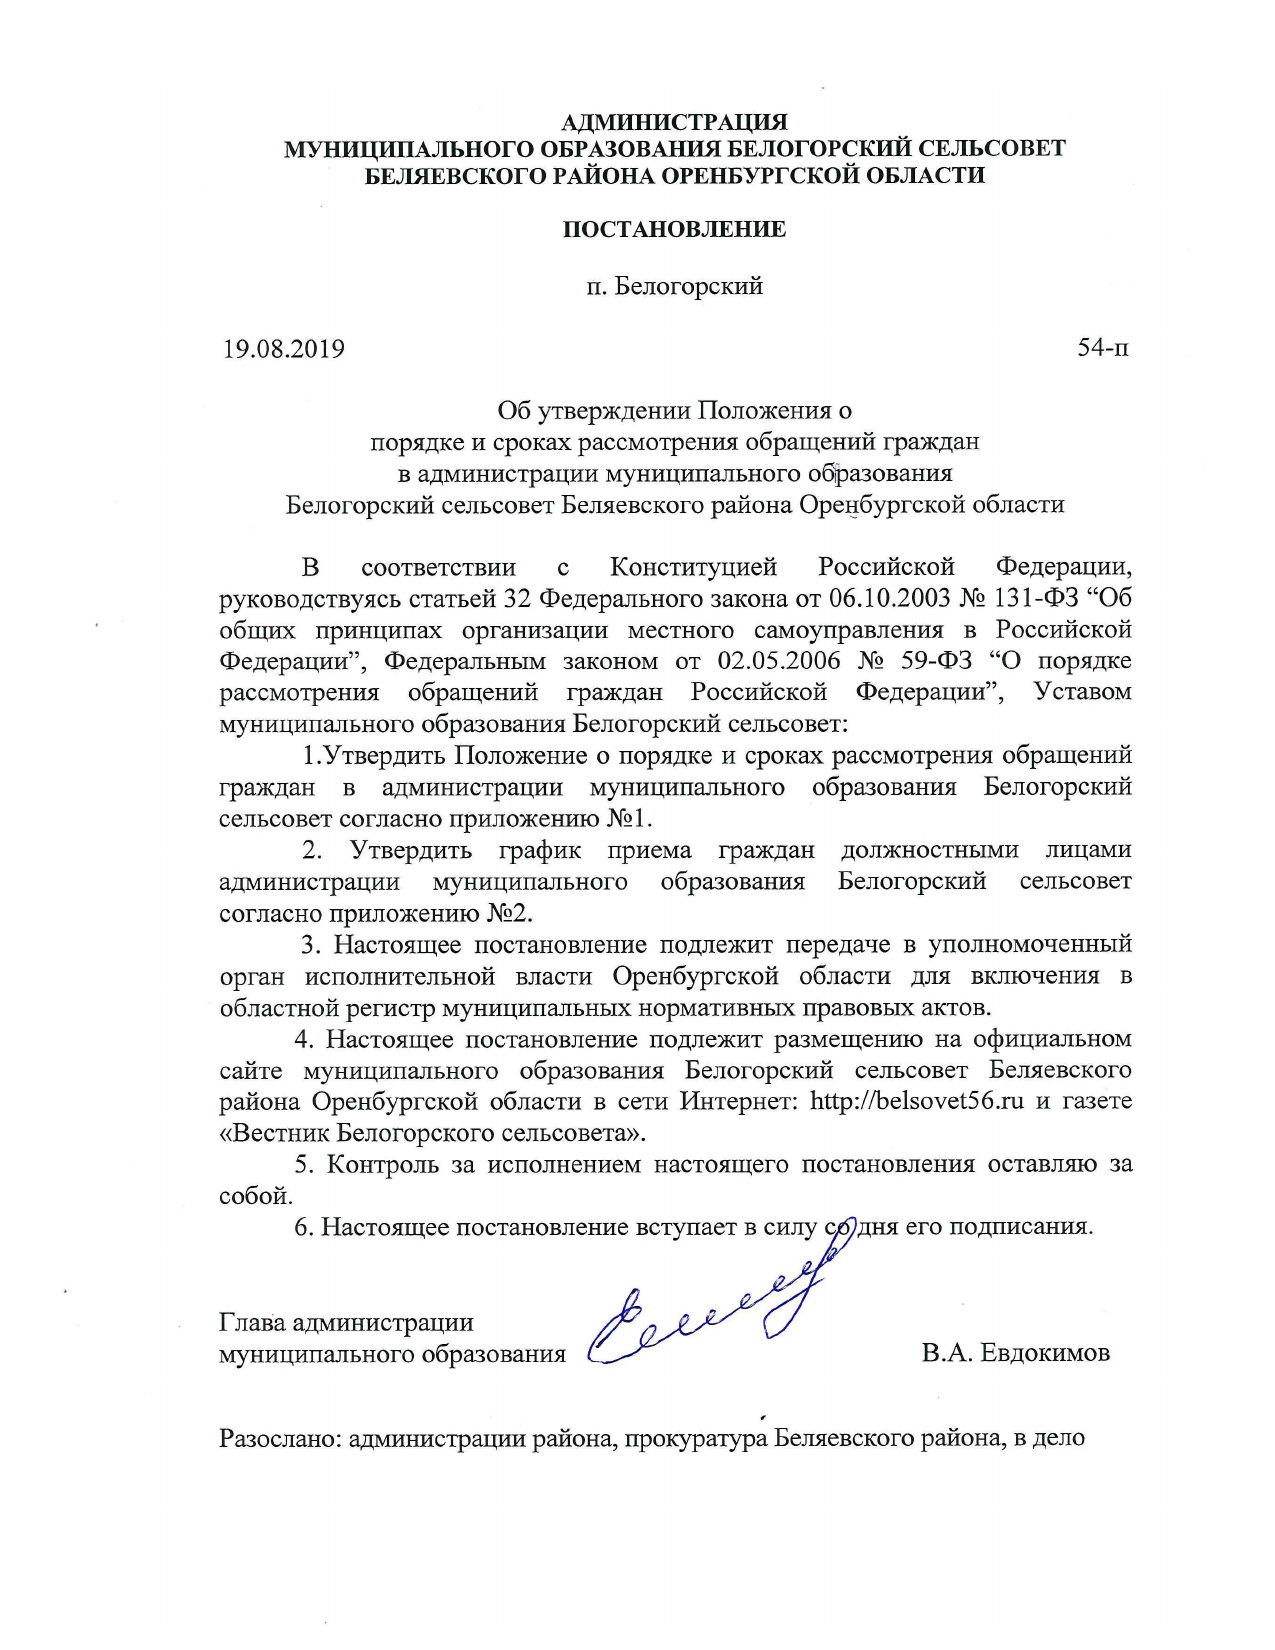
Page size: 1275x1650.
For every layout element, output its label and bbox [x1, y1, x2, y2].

picture [61, 87, 1206, 1625]
